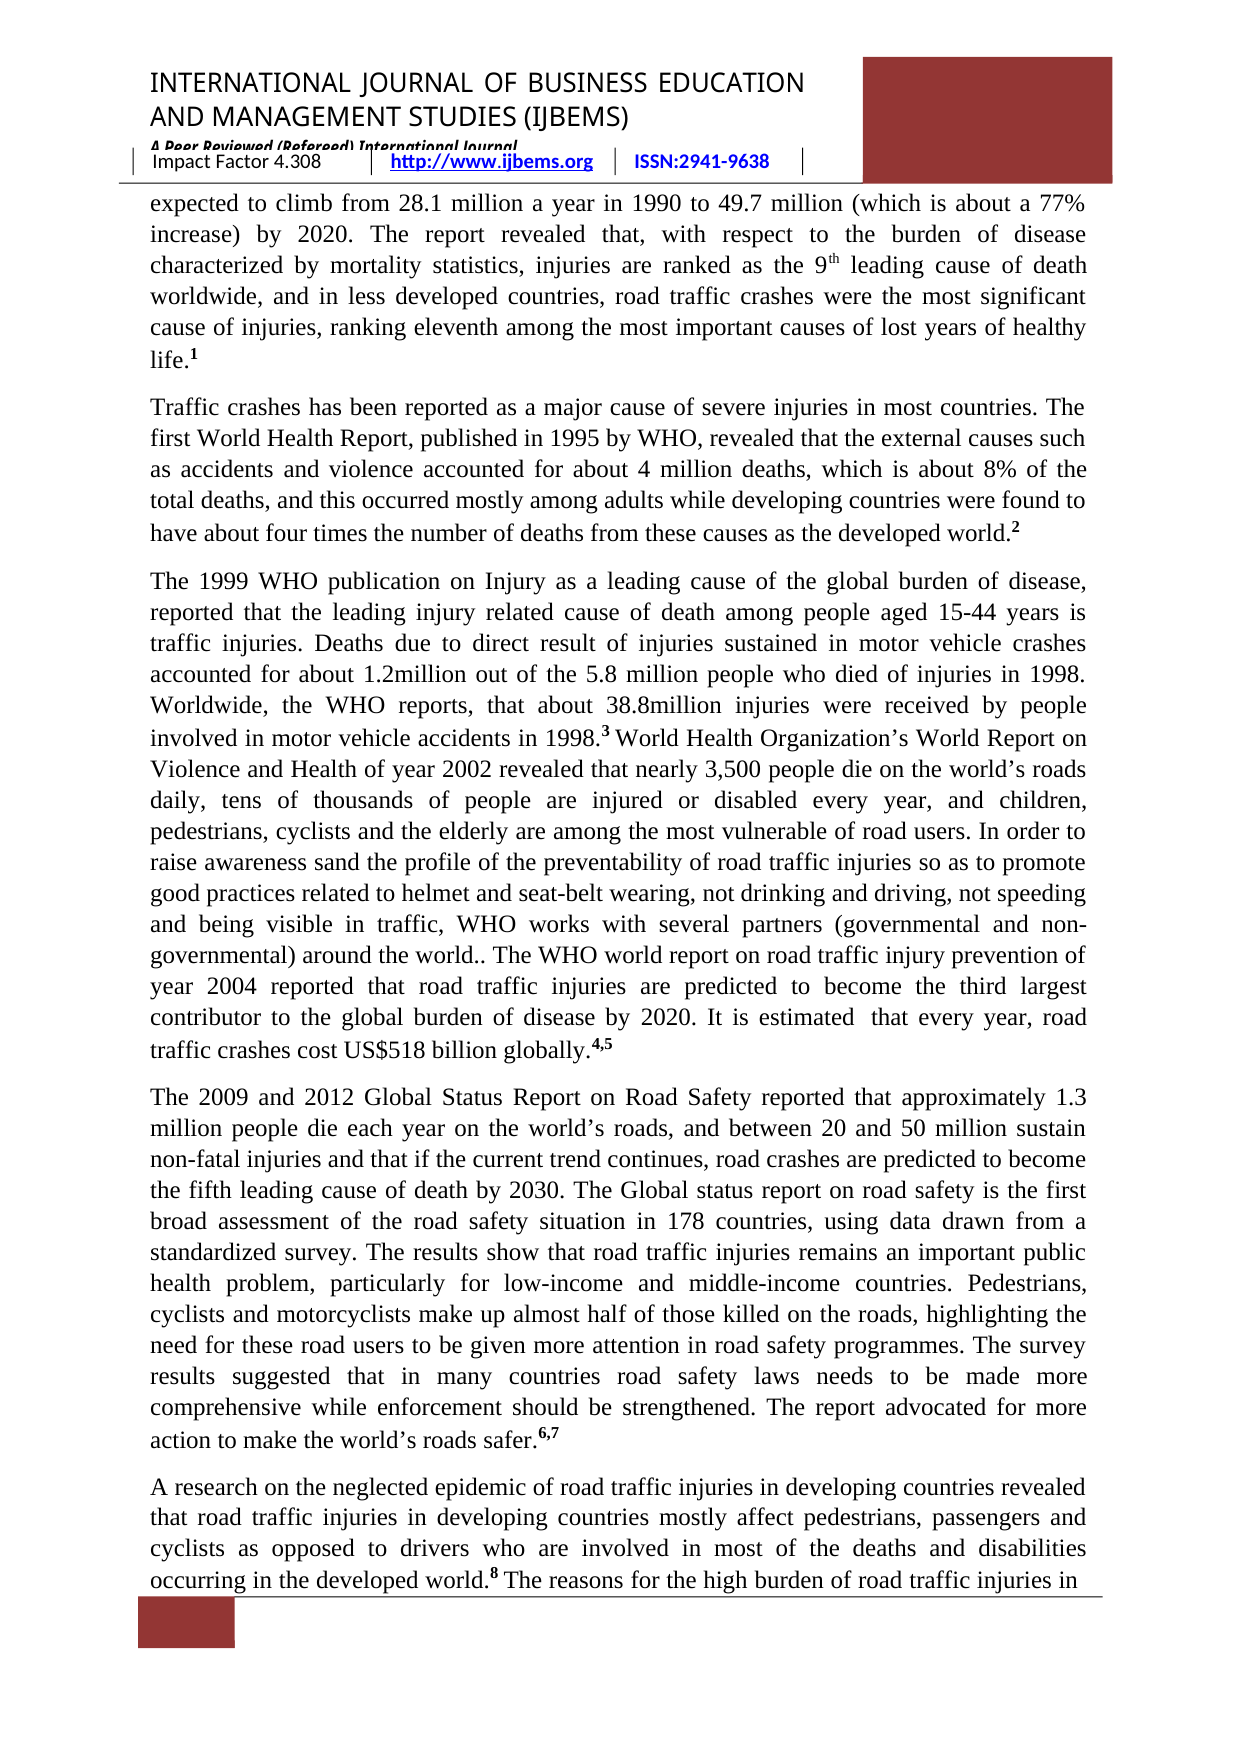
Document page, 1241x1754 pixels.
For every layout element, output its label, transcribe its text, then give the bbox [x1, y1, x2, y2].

text Traffic crashes has been reported as a major cause of severe injuries in most countries. The first World Health Report, published in 1995 by WHO, revealed that the external causes such as accidents and violence accounted for about 4 million deaths, which is about 8% of the total deaths, and this occurred mostly among adults while developing countries were found to have about four times the number of deaths from these causes as the developed world.2 [150, 392, 1087, 547]
text A research on the neglected epidemic of road traffic injuries in developing countries revealed that road traffic injuries in developing countries mostly affect pedestrians, passengers and cyclists as opposed to drivers who are involved in most of the deaths and disabilities occurring in the developed world.8 The reasons for the high burden of road traffic injuries in [150, 1472, 1087, 1594]
text The 1999 WHO publication on Injury as a leading cause of the global burden of disease, reported that the leading injury related cause of death among people aged 15-44 years is traffic injuries. Deaths due to direct result of injuries sustained in motor vehicle crashes accounted for about 1.2million out of the 5.8 million people who died of injuries in 1998. Worldwide, the WHO reports, that about 38.8million injuries were received by people involved in motor vehicle accidents in 1998.3 World Health Organization’s World Report on Violence and Health of year 2002 revealed that nearly 3,500 people die on the world’s roads daily, tens of thousands of people are injured or disabled every year, and children, pedestrians, cyclists and the elderly are among the most vulnerable of road users. In order to raise awareness sand the profile of the preventability of road traffic injuries so as to promote good practices related to helmet and seat-belt wearing, not drinking and driving, not speeding and being visible in traffic, WHO works with several partners (governmental and non- governmental) around the world.. The WHO world report on road traffic injury prevention of year 2004 reported that road traffic injuries are predicted to become the third largest contributor to the global burden of disease by 2020. It is estimated that every year, road traffic crashes cost US$518 billion globally.4,5 [150, 566, 1087, 1064]
text expected to climb from 28.1 million a year in 1990 to 49.7 million (which is about a 77% increase) by 2020. The report revealed that, with respect to the burden of disease characterized by mortality statistics, injuries are ranked as the 9th leading cause of death worldwide, and in less developed countries, road traffic crashes were the most significant cause of injuries, ranking eleventh among the most important causes of lost years of healthy life.1 [150, 188, 1087, 374]
text The 2009 and 2012 Global Status Report on Road Safety reported that approximately 1.3 million people die each year on the world’s roads, and between 20 and 50 million sustain non-fatal injuries and that if the current trend continues, road crashes are predicted to become the fifth leading cause of death by 2030. The Global status report on road safety is the first broad assessment of the road safety situation in 178 countries, using data drawn from a standardized survey. The results show that road traffic injuries remains an important public health problem, particularly for low-income and middle-income countries. Pedestrians, cyclists and motorcyclists make up almost half of those killed on the roads, highlighting the need for these road users to be given more attention in road safety programmes. The survey results suggested that in many countries road safety laws needs to be made more comprehensive while enforcement should be strengthened. The report advocated for more action to make the world’s roads safer.6,7 [150, 1082, 1088, 1454]
